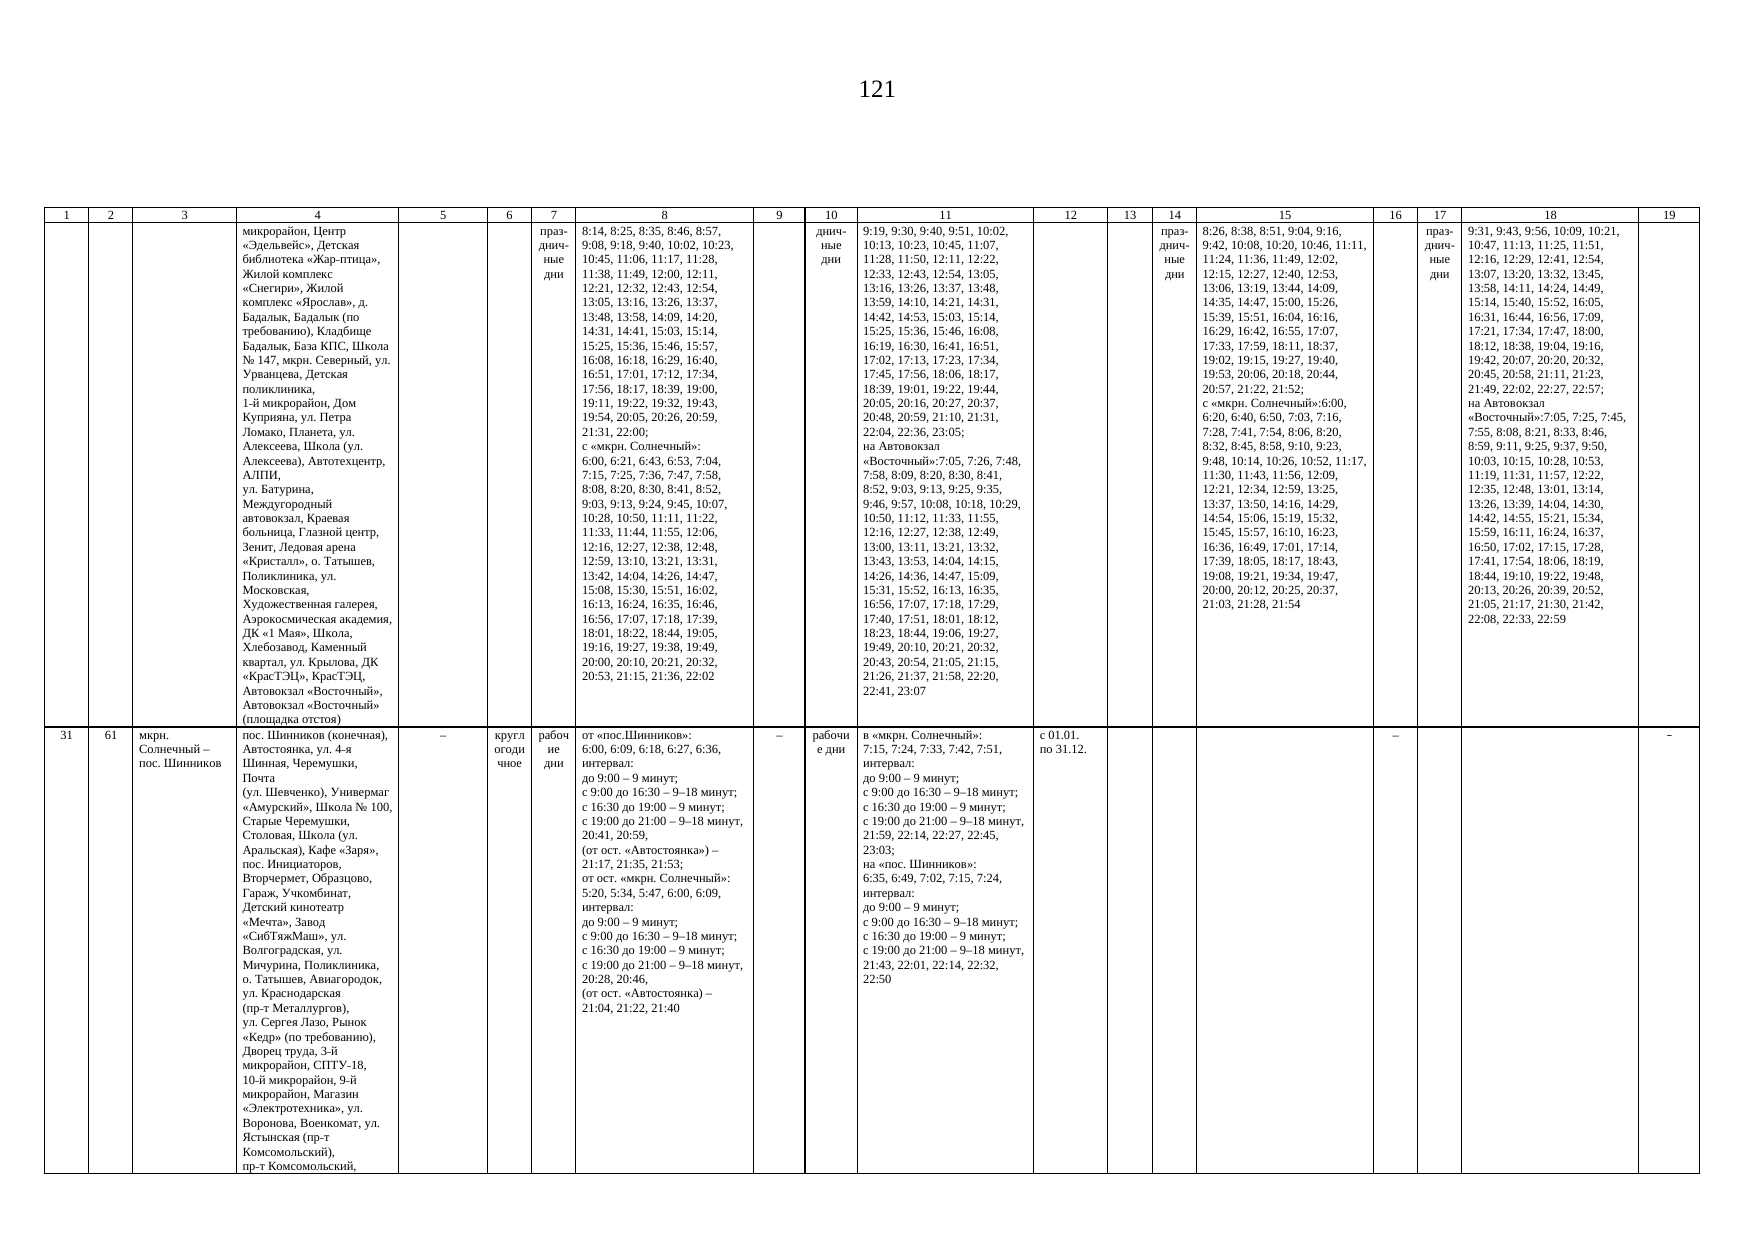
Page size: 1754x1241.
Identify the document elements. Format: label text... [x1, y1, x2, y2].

table_cell – [754, 728, 804, 1173]
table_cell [576, 728, 753, 1173]
table_cell воскресные и праз-днич-ные дни [806, 223, 857, 726]
table_header 1 [45, 208, 88, 222]
table_cell рабочие дни [532, 728, 575, 1173]
table_header 13 [1108, 208, 1152, 222]
table_cell мкрн. Солнечный – пос. Шинников [133, 728, 236, 1173]
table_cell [237, 728, 398, 1173]
table_cell [1197, 728, 1373, 1173]
table_cell с 01.01. по 31.12. [1034, 728, 1107, 1173]
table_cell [858, 728, 1033, 1173]
table_header 6 [488, 208, 531, 222]
table_cell – [754, 223, 804, 726]
table_cell [1418, 728, 1461, 1173]
table_header 19 [1639, 208, 1699, 222]
table_header 12 [1034, 208, 1107, 222]
table_cell воскресные и праз-днич-ные дни [1418, 223, 1461, 726]
table_header 11 [858, 208, 1033, 222]
table_cell [1108, 728, 1152, 1173]
table_cell – [1374, 223, 1417, 726]
table_cell 61 [89, 728, 132, 1173]
table_cell воскресные и праз-днич-ные дни [532, 223, 575, 726]
table_cell [1462, 728, 1638, 1173]
table_header 16 [1374, 208, 1417, 222]
table_header 17 [1418, 208, 1461, 222]
table_header 10 [806, 208, 857, 222]
table_cell рабочие дни [806, 728, 857, 1173]
table_header 14 [1153, 208, 1196, 222]
table_cell [1153, 728, 1196, 1173]
table_header 7 [532, 208, 575, 222]
table_header 15 [1197, 208, 1373, 222]
table_cell – [399, 728, 487, 1173]
table_header 4 [237, 208, 398, 222]
table_cell 31 [45, 728, 88, 1173]
table_header 18 [1462, 208, 1638, 222]
table_header 5 [399, 208, 487, 222]
table_header 2 [89, 208, 132, 222]
table_header 3 [133, 208, 236, 222]
table_cell круглогодичное [488, 728, 531, 1173]
table_header 8 [576, 208, 753, 222]
table_cell – [1639, 728, 1699, 1173]
table_cell – [1374, 728, 1417, 1173]
table_header 9 [754, 208, 804, 222]
table_cell воскресные и праз-днич-ные дни [1153, 223, 1196, 726]
